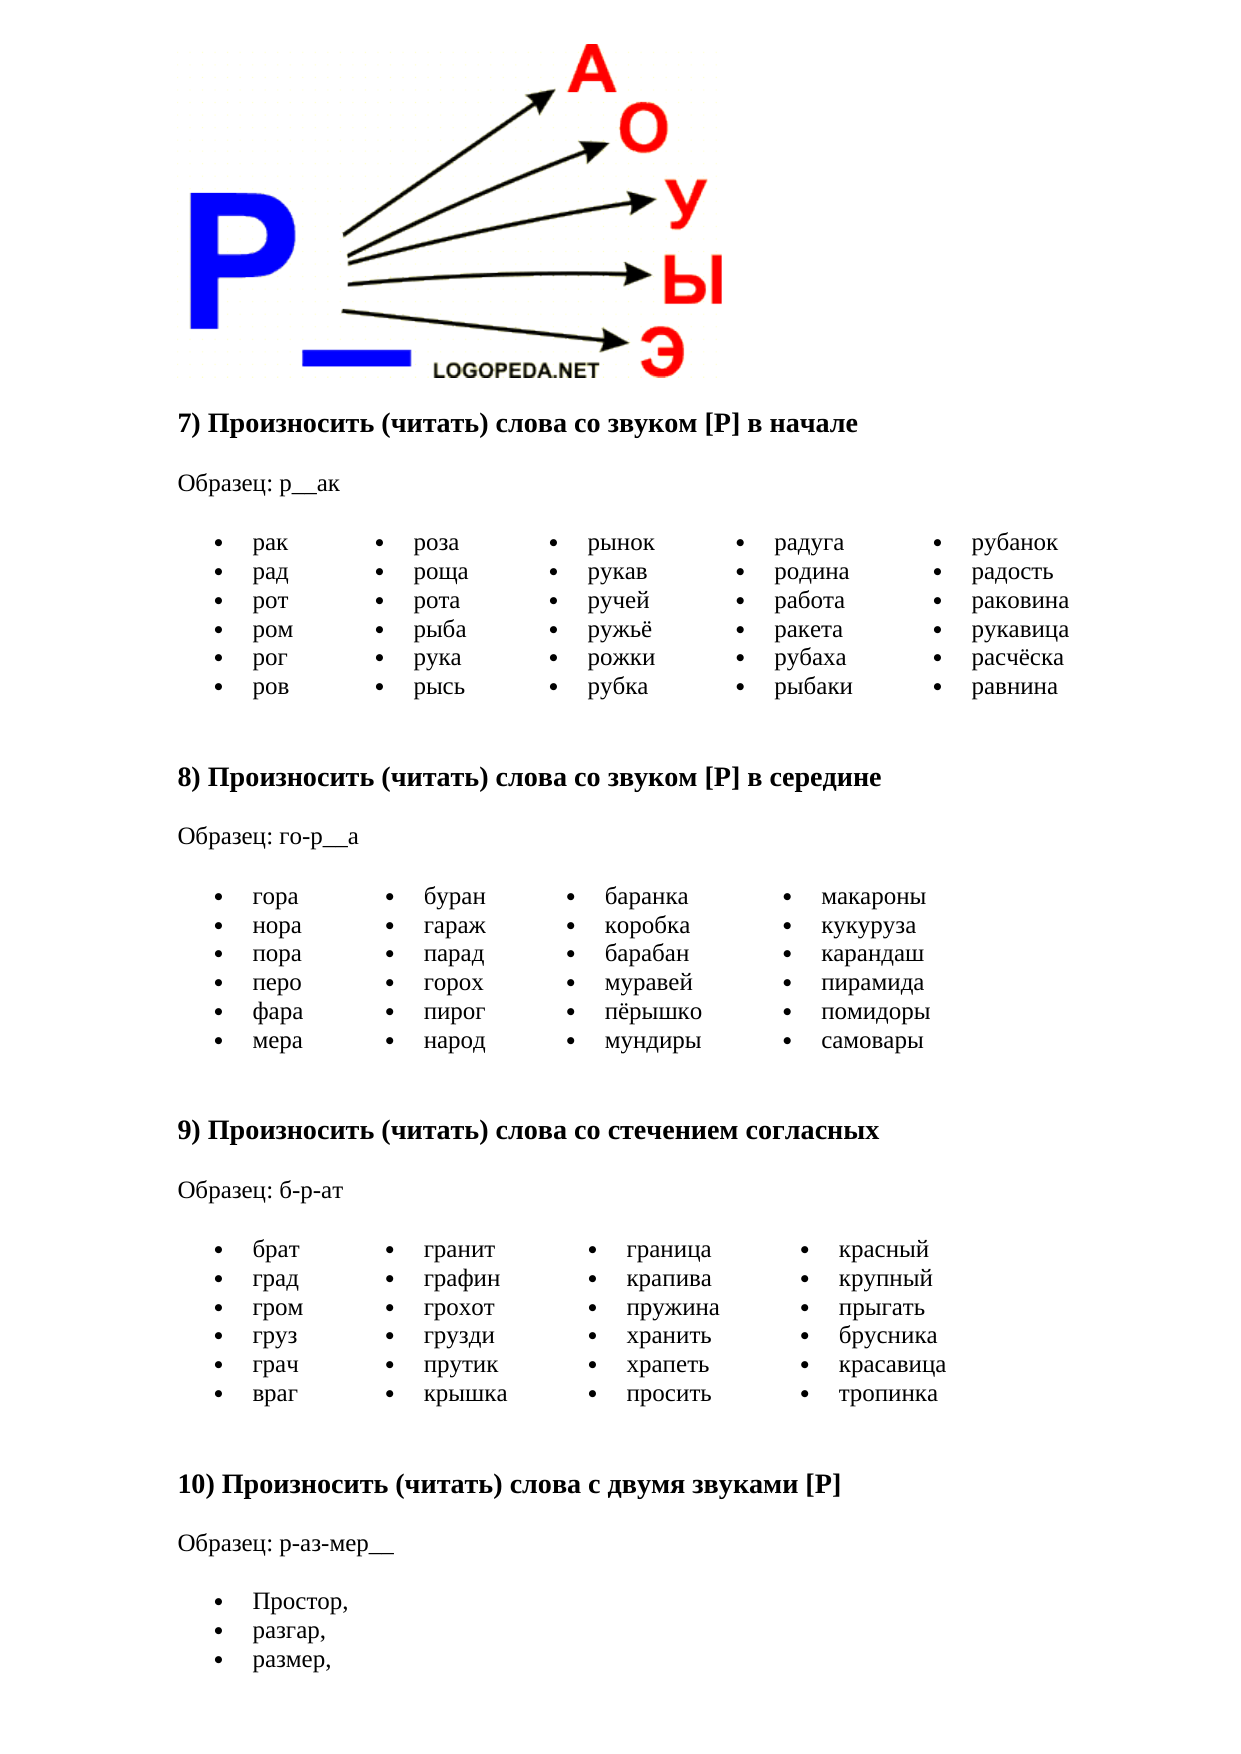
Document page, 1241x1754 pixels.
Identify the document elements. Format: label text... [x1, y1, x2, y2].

list размер, [215, 1644, 1152, 1672]
table_header гора нора пора перо фара мера [176, 879, 347, 1084]
picture [177, 44, 722, 378]
text Образец: го-р__а [177, 821, 1152, 850]
table_header рынок рукав ручей ружьё рожки рубка [511, 526, 697, 731]
table_header гранит графин грохот грузди прутик крышка [347, 1233, 550, 1438]
table_header рубанок радость раковина рукавица расчёска равнина [895, 526, 1113, 731]
subtitle 10) Произносить (читать) слова с двумя звуками [Р] [177, 1467, 1152, 1499]
subtitle 7) Произносить (читать) слова со звуком [Р] в начале [177, 406, 1152, 439]
table_header макароны кукуруза карандаш пирамида помидоры самовары [744, 879, 974, 1084]
subtitle 8) Произносить (читать) слова со звуком [Р] в середине [177, 760, 1152, 792]
table_header буран гараж парад горох пирог народ [347, 879, 528, 1084]
text Образец: р-аз-мер__ [177, 1528, 1152, 1557]
table_header радуга родина работа ракета рубаха рыбаки [698, 526, 895, 731]
list Простор, [215, 1586, 1152, 1615]
table_header граница крапива пружина хранить храпеть просить [550, 1233, 762, 1438]
table_header роза роща рота рыба рука рысь [337, 526, 511, 731]
text Образец: б-р-ат [177, 1175, 1152, 1204]
table_header красный крупный прыгать брусника красавица тропинка [762, 1233, 990, 1438]
table_header баранка коробка барабан муравей пёрышко мундиры [528, 879, 744, 1084]
list разгар, [215, 1615, 1152, 1644]
table_header рак рад рот ром рог ров [176, 526, 337, 731]
text Образец: р__ак [177, 468, 1152, 497]
subtitle 9) Произносить (читать) слова со стечением согласных [177, 1113, 1152, 1146]
table_header брат град гром груз грач враг [176, 1233, 347, 1438]
